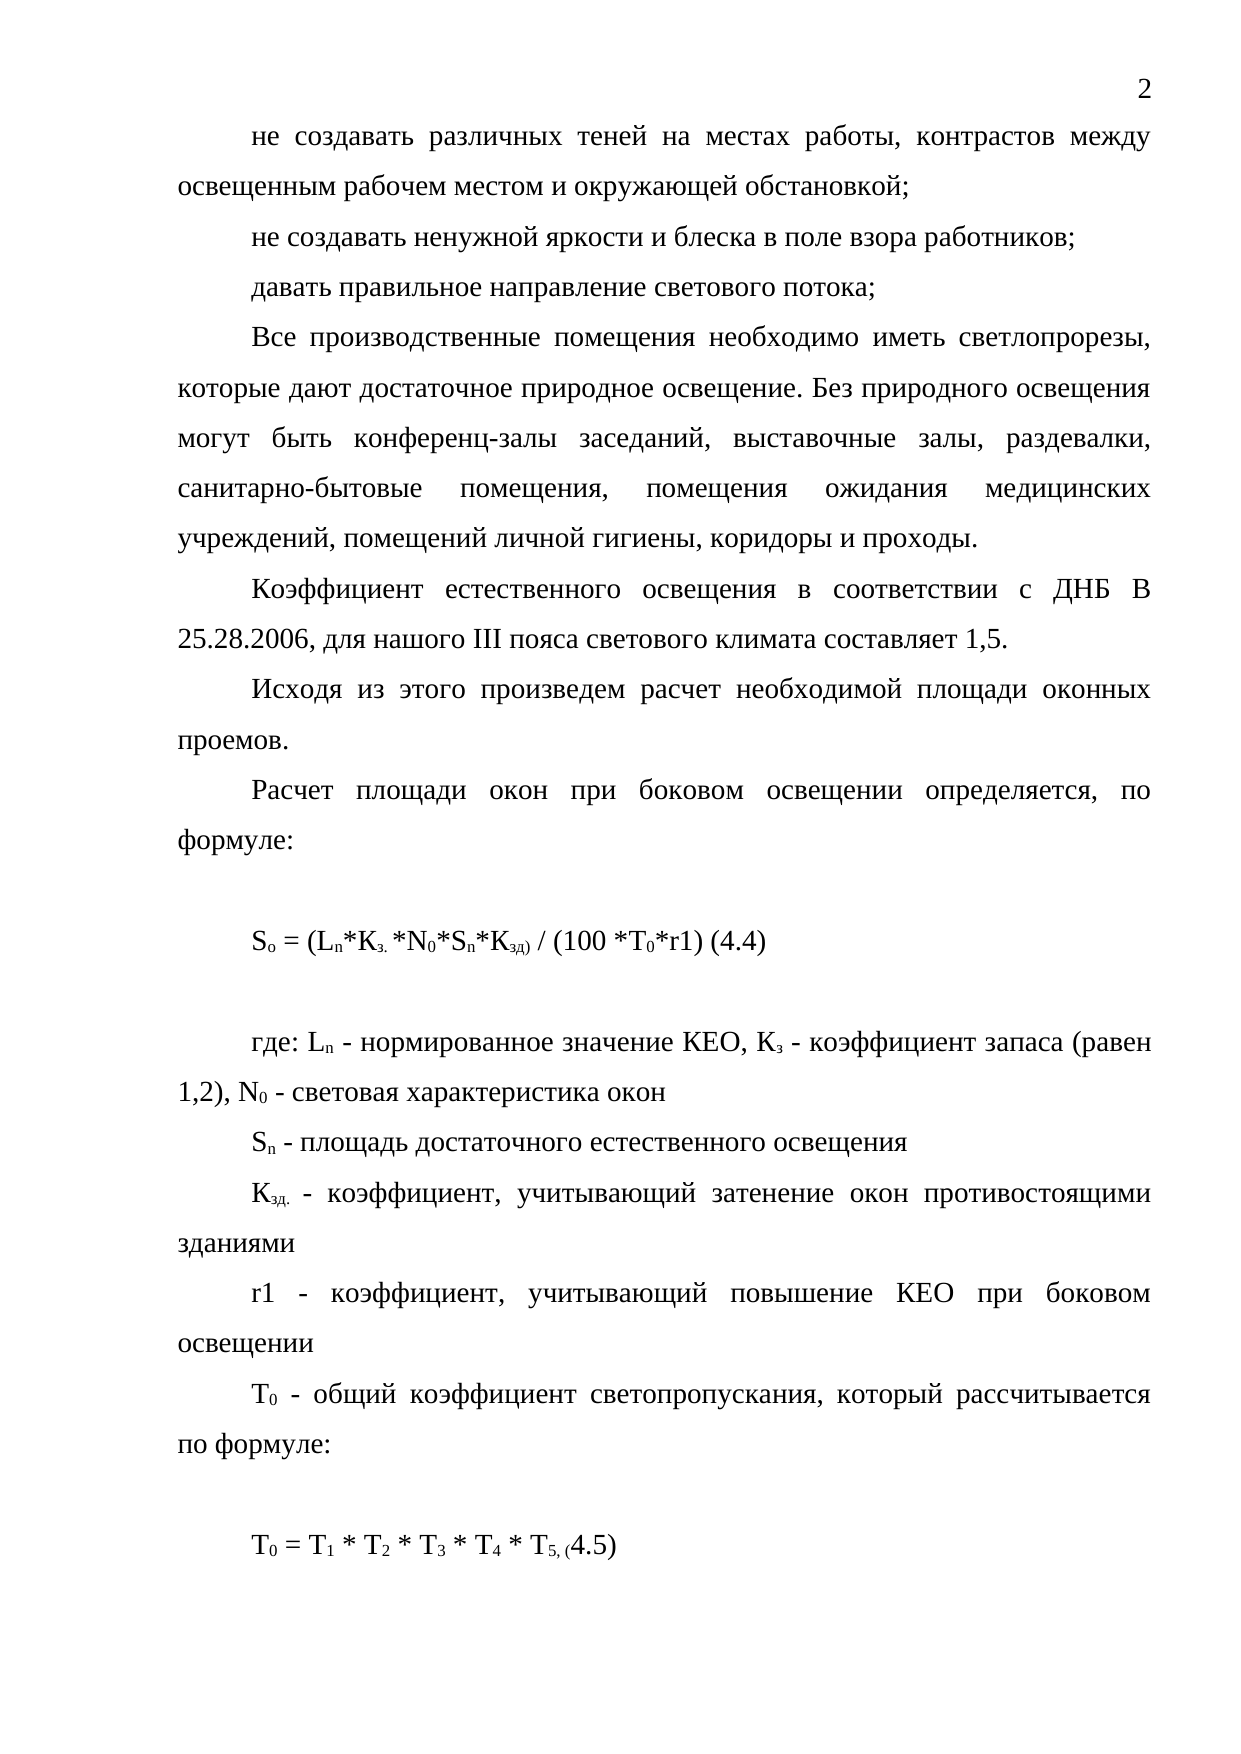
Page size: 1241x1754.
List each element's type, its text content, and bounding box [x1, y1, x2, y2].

text не создавать ненужной яркости и блеска в поле взора работников; [177, 219, 1152, 252]
text Коэффициент естественного освещения в соответствии с ДНБ В 25.28.2006, для нашого III пояса светового климата составляет 1,5. [177, 571, 1152, 655]
text где: Ln - нормированное значение КЕО, Кз - коэффициент запаса (равен 1,2), N0 - световая характеристика окон [177, 1024, 1152, 1108]
text r1 - коэффициент, учитывающий повышение КЕО при боковом освещении [177, 1275, 1152, 1359]
text Кзд. - коэффициент, учитывающий затенение окон противостоящими зданиями [177, 1175, 1152, 1258]
text T0 = T1 * T2 * T3 * T4 * T5, (4.5) [177, 1527, 1152, 1560]
text Исходя из этого произведем расчет необходимой площади оконных проемов. [177, 672, 1152, 755]
text T0 - общий коэффициент светопропускания, который рассчитывается по формуле: [177, 1376, 1152, 1460]
text давать правильное направление светового потока; [177, 269, 1152, 303]
text Sn - площадь достаточного естественного освещения [177, 1124, 1152, 1158]
text Расчет площади окон при боковом освещении определяется, по формуле: [177, 772, 1152, 856]
text Все производственные помещения необходимо иметь светлопрорезы, которые дают достаточное природное освещение. Без природного освещения могут быть конференц-залы заседаний, выставочные залы, раздевалки, санитарно-бытовые помещения, помещения ожидания медицинских учреждений, помещений личной гигиены, коридоры и проходы. [177, 319, 1152, 554]
text Sо = (Ln*Кз. *N0*Sn*Кзд) / (100 *T0*r1) (4.4) [177, 923, 1152, 957]
text не создавать различных теней на местах работы, контрастов между освещенным рабочем местом и окружающей обстановкой; [177, 118, 1152, 202]
